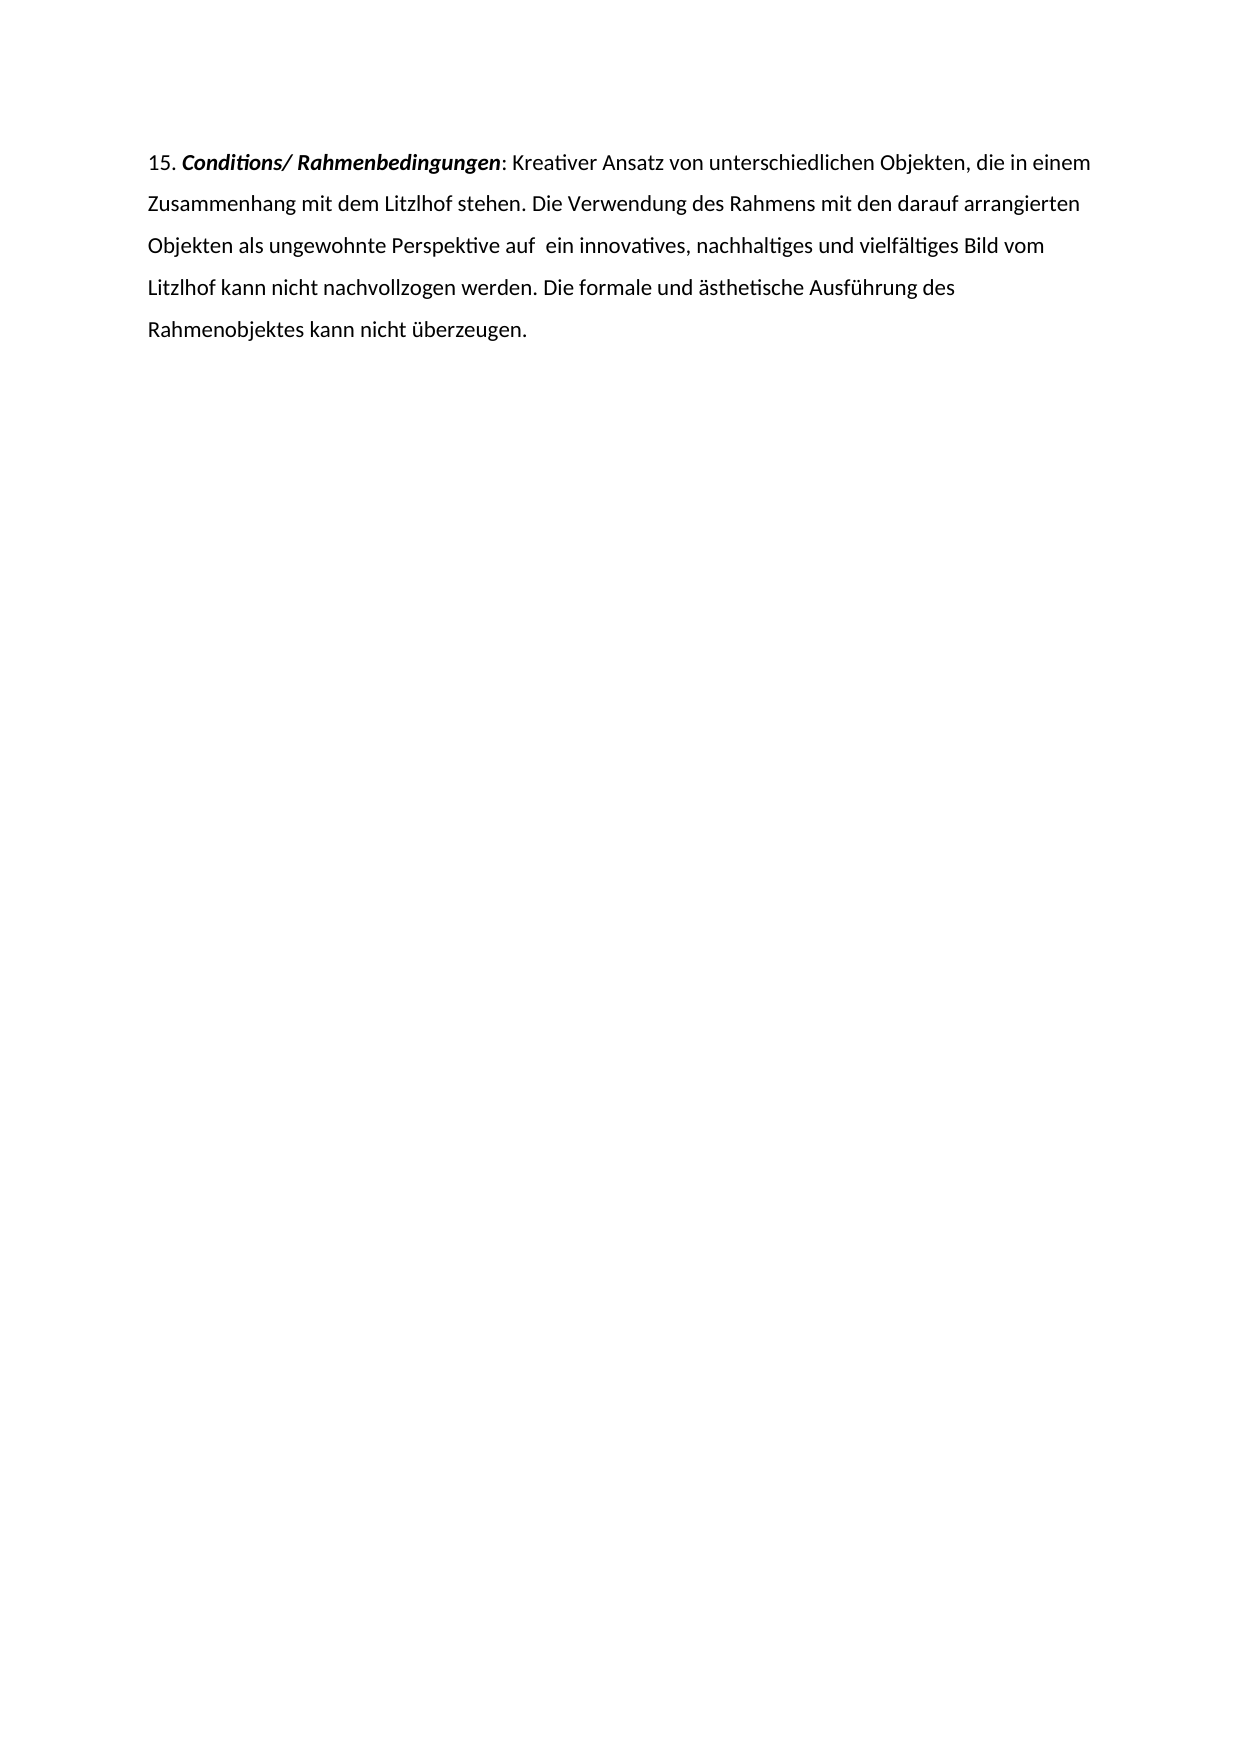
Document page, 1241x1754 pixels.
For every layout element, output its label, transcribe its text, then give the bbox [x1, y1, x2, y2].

text 15. Conditions/ Rahmenbedingungen: Kreativer Ansatz von unterschiedlichen Objekten, die in einem Zusammenhang mit dem Litzlhof stehen. Die Verwendung des Rahmens mit den darauf arrangierten Objekten als ungewohnte Perspektive auf ein innovatives, nachhaltiges und vielfältiges Bild vom Litzlhof kann nicht nachvollzogen werden. Die formale und ästhetische Ausführung des Rahmenobjektes kann nicht überzeugen. [148, 148, 1093, 343]
